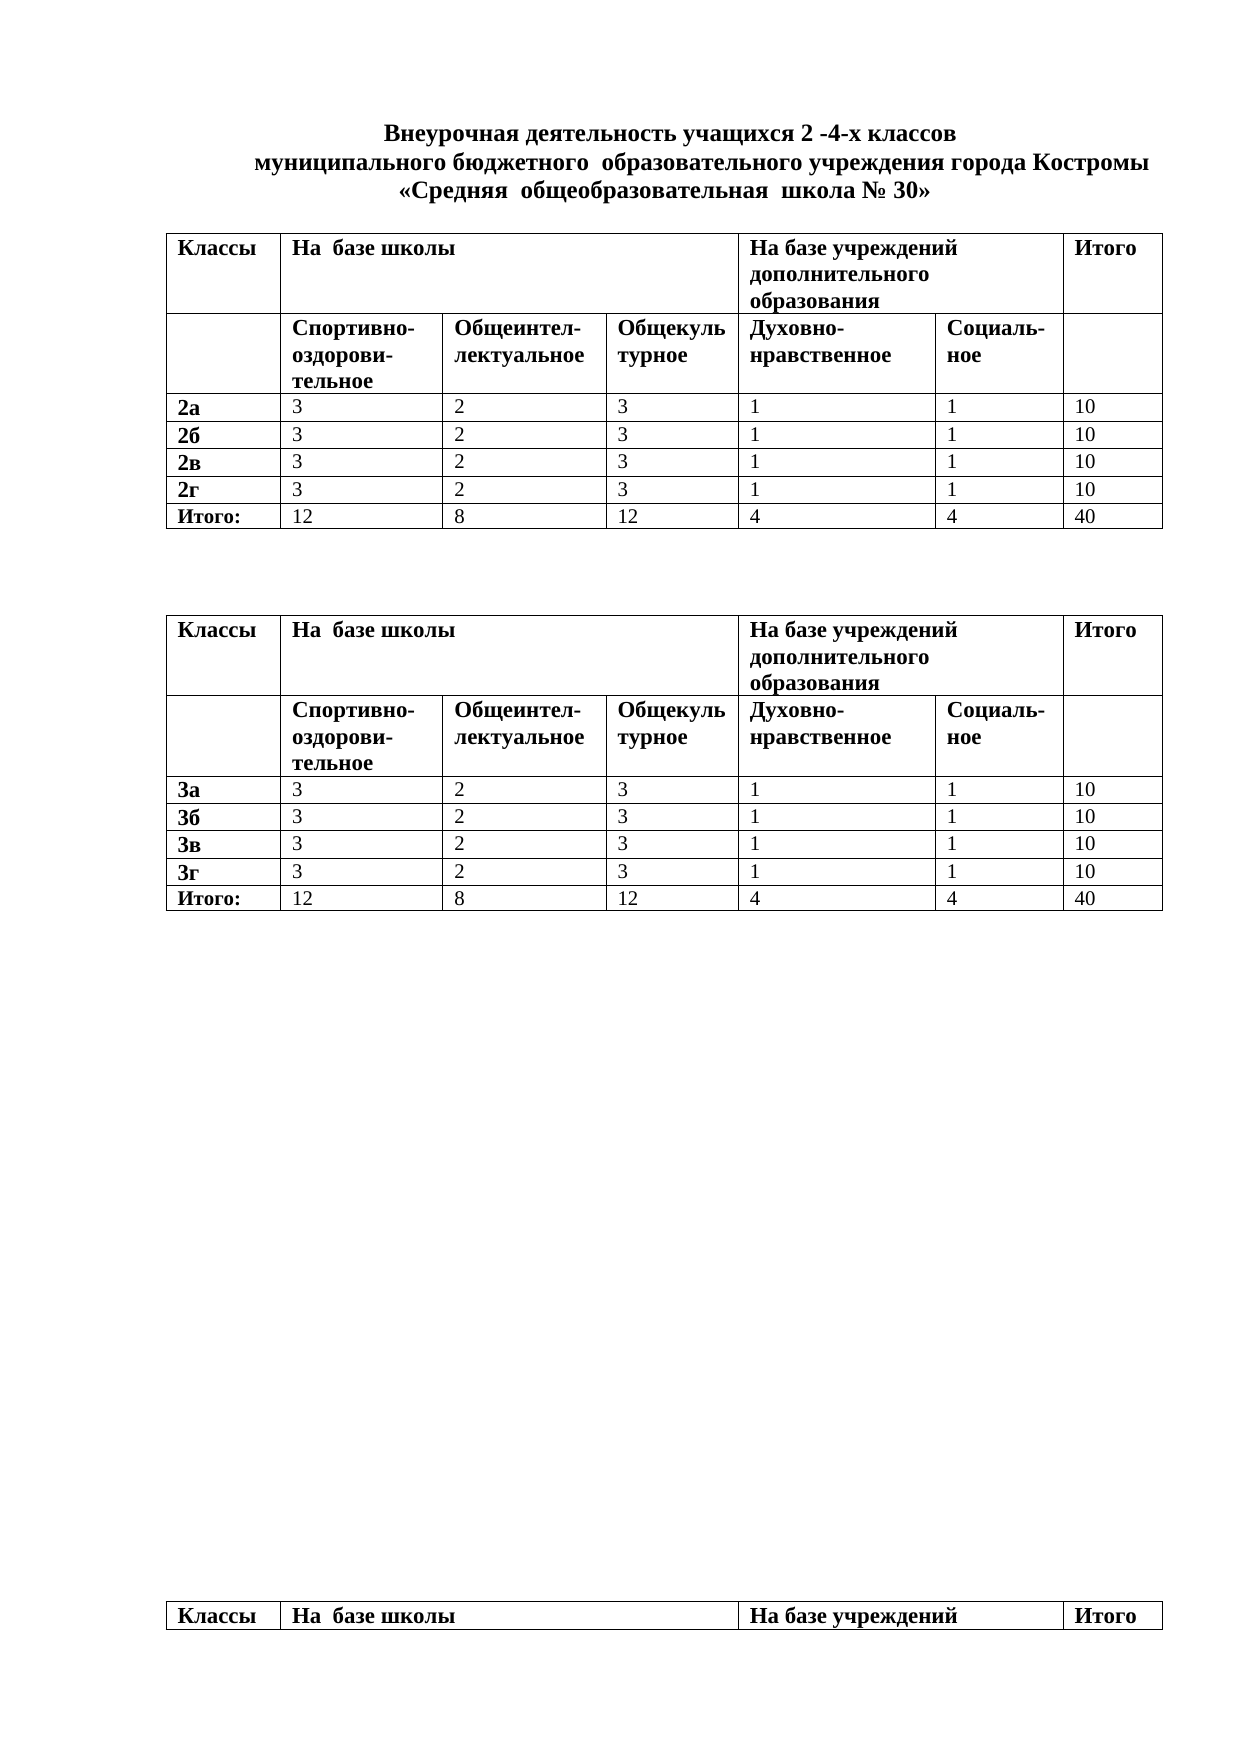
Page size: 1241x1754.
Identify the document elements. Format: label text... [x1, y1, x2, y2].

table_cell 3 [607, 859, 738, 885]
table_cell 10 [1064, 777, 1162, 803]
table_cell Духовно-нравственное [739, 696, 935, 776]
table_cell Спортивно-оздорови-тельное [281, 314, 442, 393]
table_cell [1064, 696, 1162, 776]
table_header Классы [167, 234, 280, 313]
table_cell 1 [739, 422, 935, 448]
table_cell Общеинтел-лектуальное [443, 314, 606, 393]
table_cell Социаль-ное [936, 696, 1063, 776]
table_header Классы [167, 1602, 280, 1629]
table_cell 2а [167, 394, 280, 421]
table_cell 1 [739, 804, 935, 830]
table_cell 3 [607, 804, 738, 830]
table_cell 3 [607, 777, 738, 803]
table_header Классы [167, 616, 280, 695]
table_header На базе учреждений дополнительного образования [739, 234, 1063, 313]
table_cell 1 [739, 777, 935, 803]
table_cell 2 [443, 831, 606, 858]
table_cell 2 [443, 777, 606, 803]
text муниципального бюджетного образовательного учреждения города Костромы «Средняя общеобразовательная школа № 30» [177, 147, 1152, 204]
table_cell 3г [167, 859, 280, 885]
table_cell 3 [281, 859, 442, 885]
table_cell 12 [281, 886, 442, 910]
table_cell 1 [936, 804, 1063, 830]
table_cell 8 [443, 886, 606, 910]
table_cell 1 [739, 831, 935, 858]
table_cell 8 [443, 504, 606, 528]
table_cell 2 [443, 477, 606, 503]
table_cell 3 [607, 449, 738, 476]
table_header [739, 1602, 1063, 1629]
table_cell 3в [167, 831, 280, 858]
table_cell 3 [607, 831, 738, 858]
table_cell 12 [281, 504, 442, 528]
table_cell 1 [739, 394, 935, 421]
table_cell [167, 314, 280, 393]
table_header На базе школы [281, 616, 738, 695]
table_cell 3 [607, 477, 738, 503]
table_cell 10 [1064, 831, 1162, 858]
table_header Итого [1064, 616, 1162, 695]
table_header Итого [1064, 1602, 1162, 1629]
table_cell 1 [936, 859, 1063, 885]
table_cell 2г [167, 477, 280, 503]
table_cell [1064, 314, 1162, 393]
table_cell 2б [167, 422, 280, 448]
table_header Итого [1064, 234, 1162, 313]
table_cell 2 [443, 804, 606, 830]
table_cell Социаль-ное [936, 314, 1063, 393]
table_cell Итого: [167, 886, 280, 910]
table_cell [167, 696, 280, 776]
table_cell 4 [936, 504, 1063, 528]
table_cell 2 [443, 859, 606, 885]
table_cell 4 [739, 504, 935, 528]
table_header На базе школы [281, 1602, 738, 1629]
table_cell 2 [443, 449, 606, 476]
table_header На базе школы [281, 234, 738, 313]
table_cell 2в [167, 449, 280, 476]
table_cell 10 [1064, 449, 1162, 476]
table_cell 4 [936, 886, 1063, 910]
table_cell 1 [936, 449, 1063, 476]
table_cell 1 [936, 422, 1063, 448]
table_cell 10 [1064, 422, 1162, 448]
table_cell 3 [281, 477, 442, 503]
table_cell Итого: [167, 504, 280, 528]
table_cell 1 [936, 831, 1063, 858]
table_cell 3 [281, 394, 442, 421]
table_cell 40 [1064, 886, 1162, 910]
table_cell 3 [281, 804, 442, 830]
table_cell 12 [607, 886, 738, 910]
table_cell Общекультурное [607, 696, 738, 776]
table_cell 1 [936, 394, 1063, 421]
table_cell 1 [739, 859, 935, 885]
table_cell 2 [443, 422, 606, 448]
table_cell 3б [167, 804, 280, 830]
table_cell Общекультурное [607, 314, 738, 393]
table_cell 3 [607, 394, 738, 421]
table_cell 10 [1064, 394, 1162, 421]
table_cell 10 [1064, 804, 1162, 830]
table_cell 1 [739, 449, 935, 476]
table_cell 3 [281, 422, 442, 448]
table_cell 1 [936, 477, 1063, 503]
table_cell 10 [1064, 477, 1162, 503]
table_cell 12 [607, 504, 738, 528]
table_header На базе учреждений дополнительного образования [739, 616, 1063, 695]
table_cell Спортивно-оздорови-тельное [281, 696, 442, 776]
table_cell 3 [281, 777, 442, 803]
table_cell 1 [739, 477, 935, 503]
table_cell 3 [281, 831, 442, 858]
text Внеурочная деятельность учащихся 2 -4-х классов [177, 118, 1152, 147]
table_cell 4 [739, 886, 935, 910]
table_cell 40 [1064, 504, 1162, 528]
table_cell 3 [281, 449, 442, 476]
table_cell 10 [1064, 859, 1162, 885]
table_cell 1 [936, 777, 1063, 803]
table_cell Общеинтел-лектуальное [443, 696, 606, 776]
table_cell 3а [167, 777, 280, 803]
table_cell 2 [443, 394, 606, 421]
table_cell Духовно-нравственное [739, 314, 935, 393]
table_cell 3 [607, 422, 738, 448]
